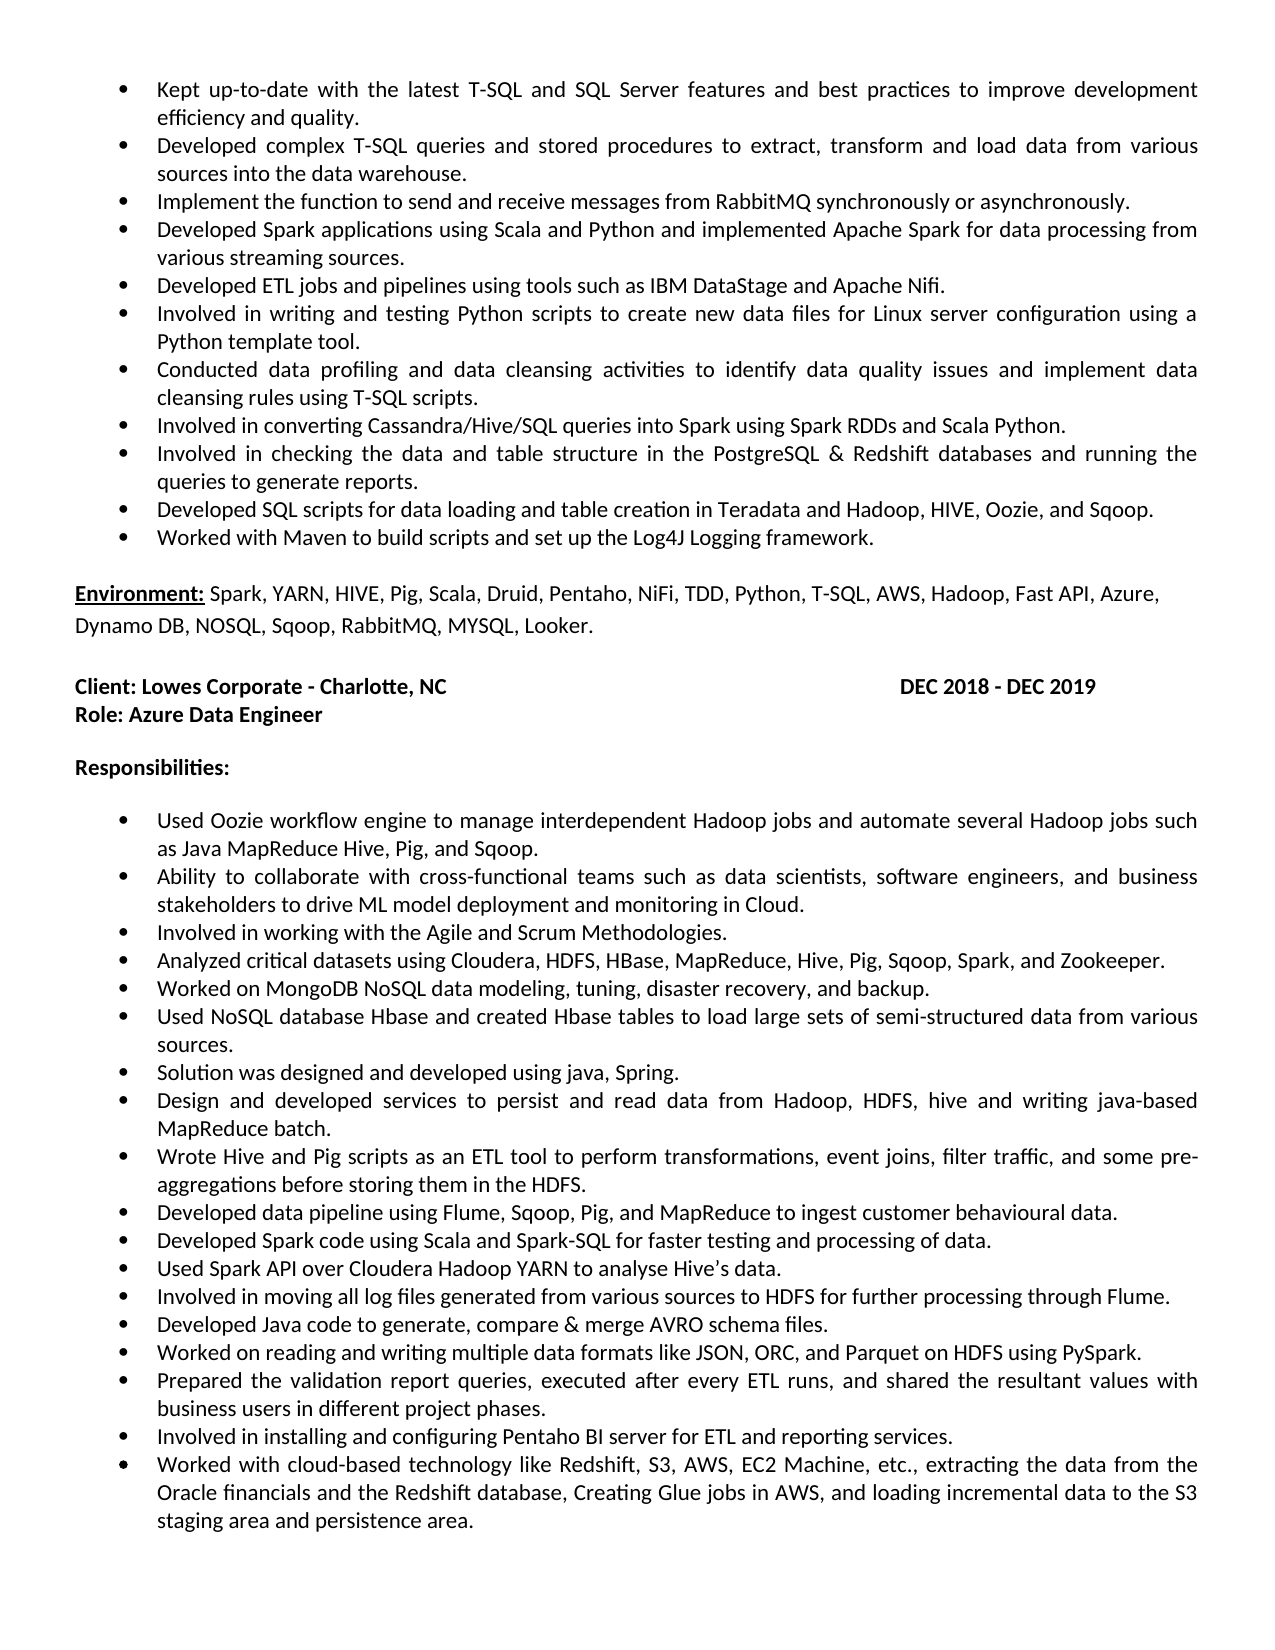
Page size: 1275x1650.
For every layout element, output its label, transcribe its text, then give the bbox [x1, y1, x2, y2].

list Involved in working with the Agile and Scrum Methodologies. [119, 918, 1200, 946]
list Solution was designed and developed using java, Spring. [119, 1058, 1200, 1086]
list Used NoSQL database Hbase and created Hbase tables to load large sets of semi-structured data from various sources. [119, 1002, 1200, 1058]
text Client: Lowes Corporate - Charlotte, NC DEC 2018 - DEC 2019 [75, 672, 1200, 700]
list Kept up-to-date with the latest T-SQL and SQL Server features and best practices to improve development efficiency and quality. [119, 75, 1200, 131]
text Role: Azure Data Engineer [75, 700, 1200, 728]
list Used Oozie workflow engine to manage interdependent Hadoop jobs and automate several Hadoop jobs such as Java MapReduce Hive, Pig, and Sqoop. [119, 806, 1200, 862]
list Wrote Hive and Pig scripts as an ETL tool to perform transformations, event joins, filter traffic, and some pre-aggregations before storing them in the HDFS. [119, 1142, 1200, 1198]
list Prepared the validation report queries, executed after every ETL runs, and shared the resultant values with business users in different project phases. [119, 1366, 1200, 1422]
list Developed SQL scripts for data loading and table creation in Teradata and Hadoop, HIVE, Oozie, and Sqoop. [119, 495, 1200, 523]
list Developed Spark applications using Scala and Python and implemented Apache Spark for data processing from various streaming sources. [119, 215, 1200, 271]
list Involved in moving all log files generated from various sources to HDFS for further processing through Flume. [119, 1282, 1200, 1310]
text Responsibilities: [75, 753, 1200, 781]
list Worked on reading and writing multiple data formats like JSON, ORC, and Parquet on HDFS using PySpark. [119, 1338, 1200, 1366]
list Developed data pipeline using Flume, Sqoop, Pig, and MapReduce to ingest customer behavioural data. [119, 1198, 1200, 1226]
list Ability to collaborate with cross-functional teams such as data scientists, software engineers, and business stakeholders to drive ML model deployment and monitoring in Cloud. [119, 862, 1200, 918]
list Conducted data profiling and data cleansing activities to identify data quality issues and implement data cleansing rules using T-SQL scripts. [119, 355, 1200, 411]
list Involved in converting Cassandra/Hive/SQL queries into Spark using Spark RDDs and Scala Python. [119, 411, 1200, 439]
list Involved in checking the data and table structure in the PostgreSQL & Redshift databases and running the queries to generate reports. [119, 439, 1200, 495]
list Worked with cloud-based technology like Redshift, S3, AWS, EC2 Machine, etc., extracting the data from the Oracle financials and the Redshift database, Creating Glue jobs in AWS, and loading incremental data to the S3 staging area and persistence area. [119, 1450, 1200, 1534]
list Developed ETL jobs and pipelines using tools such as IBM DataStage and Apache Nifi. [119, 271, 1200, 299]
list Worked on MongoDB NoSQL data modeling, tuning, disaster recovery, and backup. [119, 974, 1200, 1002]
list Involved in writing and testing Python scripts to create new data files for Linux server configuration using a Python template tool. [119, 299, 1200, 355]
list Involved in installing and configuring Pentaho BI server for ETL and reporting services. [119, 1422, 1200, 1450]
list Implement the function to send and receive messages from RabbitMQ synchronously or asynchronously. [119, 187, 1200, 215]
list Analyzed critical datasets using Cloudera, HDFS, HBase, MapReduce, Hive, Pig, Sqoop, Spark, and Zookeeper. [119, 946, 1200, 974]
list Used Spark API over Cloudera Hadoop YARN to analyse Hive’s data. [119, 1254, 1200, 1282]
list Developed Java code to generate, compare & merge AVRO schema files. [119, 1310, 1200, 1338]
list Developed Spark code using Scala and Spark-SQL for faster testing and processing of data. [119, 1226, 1200, 1254]
list Design and developed services to persist and read data from Hadoop, HDFS, hive and writing java-based MapReduce batch. [119, 1086, 1200, 1142]
list Developed complex T-SQL queries and stored procedures to extract, transform and load data from various sources into the data warehouse. [119, 131, 1200, 187]
text Environment: Spark, YARN, HIVE, Pig, Scala, Druid, Pentaho, NiFi, TDD, Python, T-SQL, AWS, Hadoop, Fast API, Azure, Dynamo DB, NOSQL, Sqoop, RabbitMQ, MYSQL, Looker. [75, 579, 1200, 639]
list Worked with Maven to build scripts and set up the Log4J Logging framework. [119, 523, 1200, 551]
